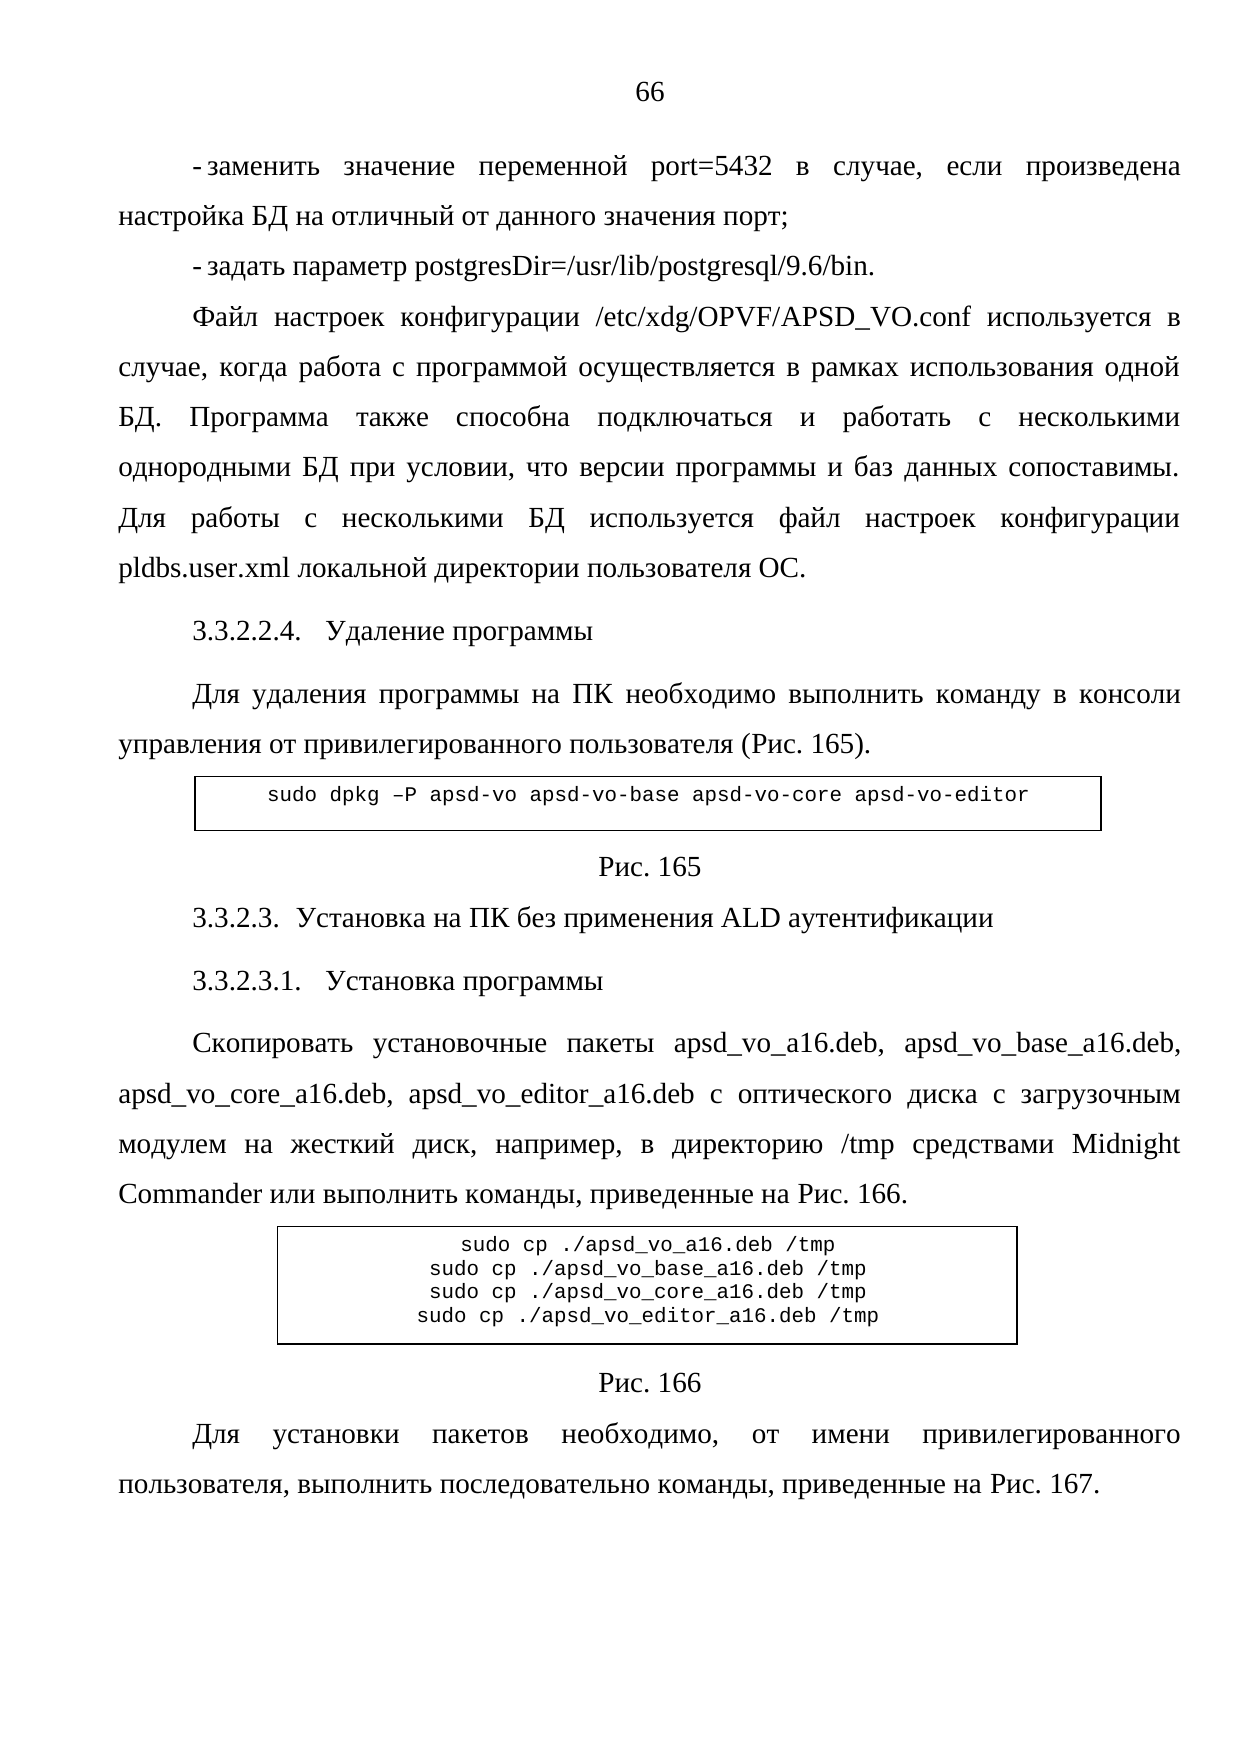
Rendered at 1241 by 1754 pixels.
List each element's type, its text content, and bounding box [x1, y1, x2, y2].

text Файл настроек конфигурации /etc/xdg/OPVF/APSD_VO.conf используется в случае, когда работа с программой осуществляется в рамках использования одной БД. Программа также способна подключаться и работать с несколькими однородными БД при условии, что версии программы и баз данных сопоставимы. Для работы с несколькими БД используется файл настроек конфигурации pldbs.user.xml локальной директории пользователя ОС. [118, 299, 1181, 584]
subtitle Установка программы [192, 963, 1181, 996]
list задать параметр postgresDir=/usr/lib/postgresql/9.6/bin. [118, 248, 1181, 282]
text Рис. 165 [118, 849, 1181, 883]
text Для удаления программы на ПК необходимо выполнить команду в консоли управления от привилегированного пользователя (рис. 165). [118, 676, 1181, 760]
text Для установки пакетов необходимо, от имени привилегированного пользователя, выполнить последовательно команды, приведенные на рис. 167. [118, 1416, 1181, 1500]
subtitle Удаление программы [192, 613, 1181, 647]
text Cкопировать установочные пакеты apsd_vo_a16.deb, apsd_vo_base_a16.deb, apsd_vo_core_a16.deb, apsd_vo_editor_a16.deb с оптического диска с загрузочным модулем на жесткий диск, например, в директорию /tmp средствами Midnight Commander или выполнить команды, приведенные на рис. 166. [118, 1026, 1181, 1210]
list заменить значение переменной port=5432 в случае, если произведена настройка БД на отличный от данного значения порт; [118, 148, 1181, 232]
subtitle Установка на ПК без применения ALD аутентификации [192, 900, 1181, 933]
text Рис. 166 [118, 1366, 1181, 1399]
